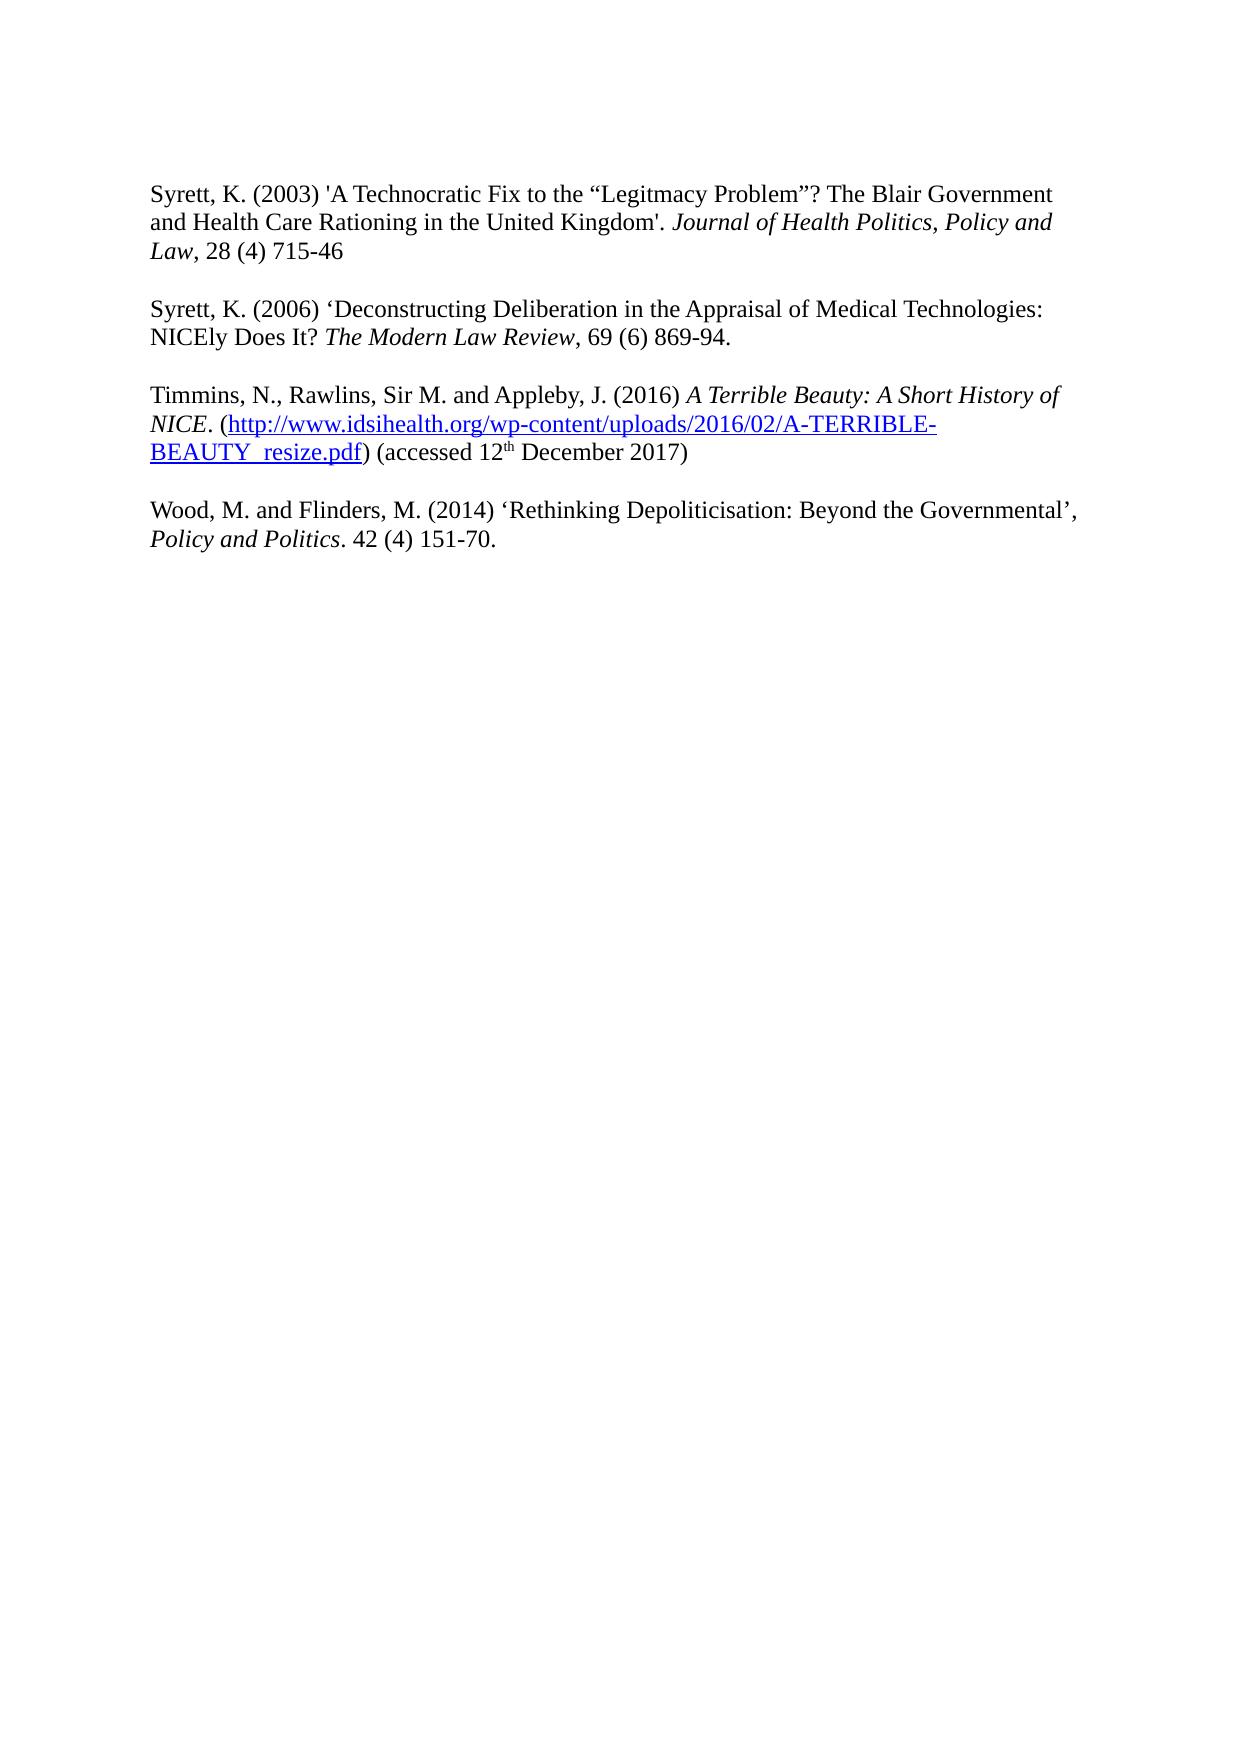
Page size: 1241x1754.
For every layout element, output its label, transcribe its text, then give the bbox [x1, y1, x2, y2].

text Syrett, K. (2006) ‘Deconstructing Deliberation in the Appraisal of Medical Technologies: NICEly Does It? The Modern Law Review, 69 (6) 869-94. [150, 294, 1090, 351]
text Syrett, K. (2003) 'A Technocratic Fix to the “Legitmacy Problem”? The Blair Government and Health Care Rationing in the United Kingdom'. Journal of Health Politics, Policy and Law, 28 (4) 715-46 [150, 179, 1090, 265]
text Wood, M. and Flinders, M. (2014) ‘Rethinking Depoliticisation: Beyond the Governmental’, Policy and Politics. 42 (4) 151-70. [150, 495, 1090, 552]
text Timmins, N., Rawlins, Sir M. and Appleby, J. (2016) A Terrible Beauty: A Short History of NICE. (http://www.idsihealth.org/wp-content/uploads/2016/02/A-TERRIBLE-BEAUTY_resize.pdf) (accessed 12th December 2017) [150, 380, 1090, 466]
